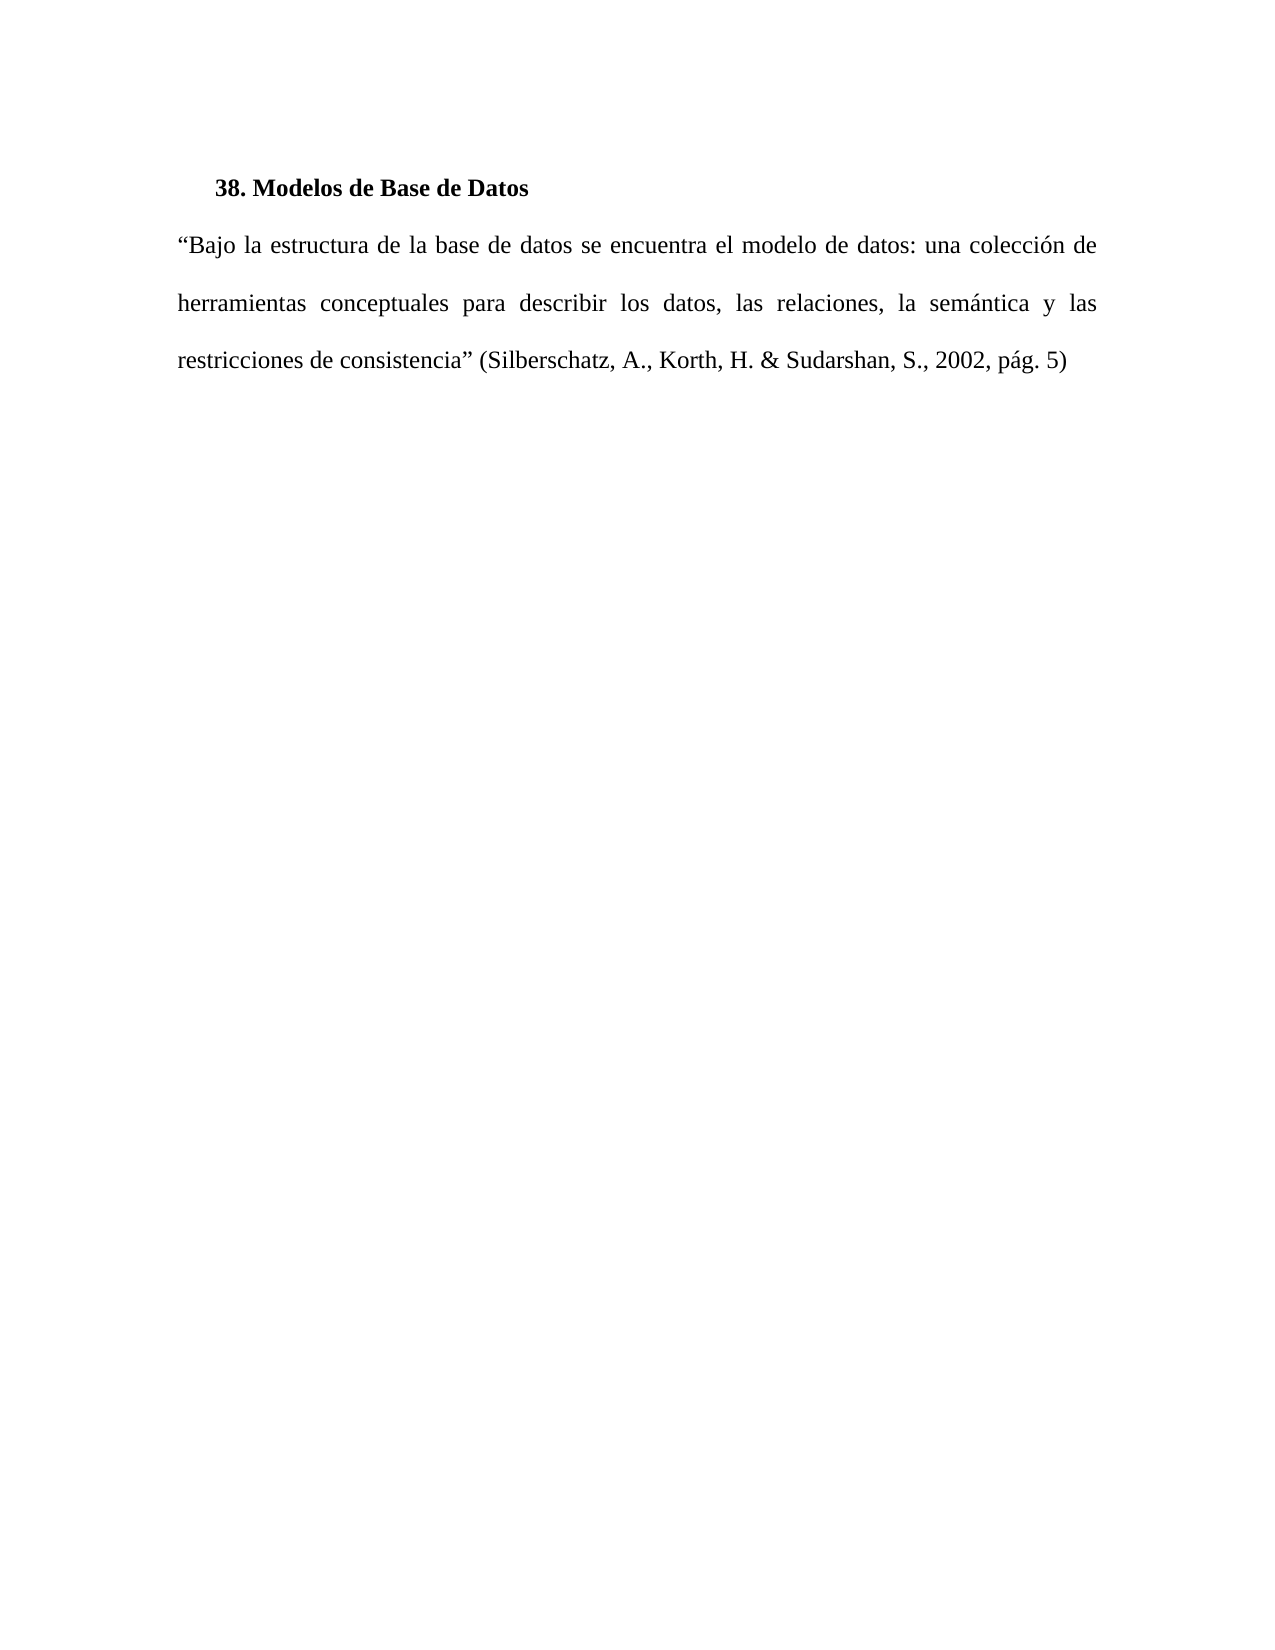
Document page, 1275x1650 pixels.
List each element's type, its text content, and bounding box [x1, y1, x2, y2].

text “Bajo la estructura de la base de datos se encuentra el modelo de datos: una colección de herramientas conceptuales para describir los datos, las relaciones, la semántica y las restricciones de consistencia” [177, 230, 1098, 374]
subtitle Modelos de Base de Datos [215, 173, 1098, 201]
